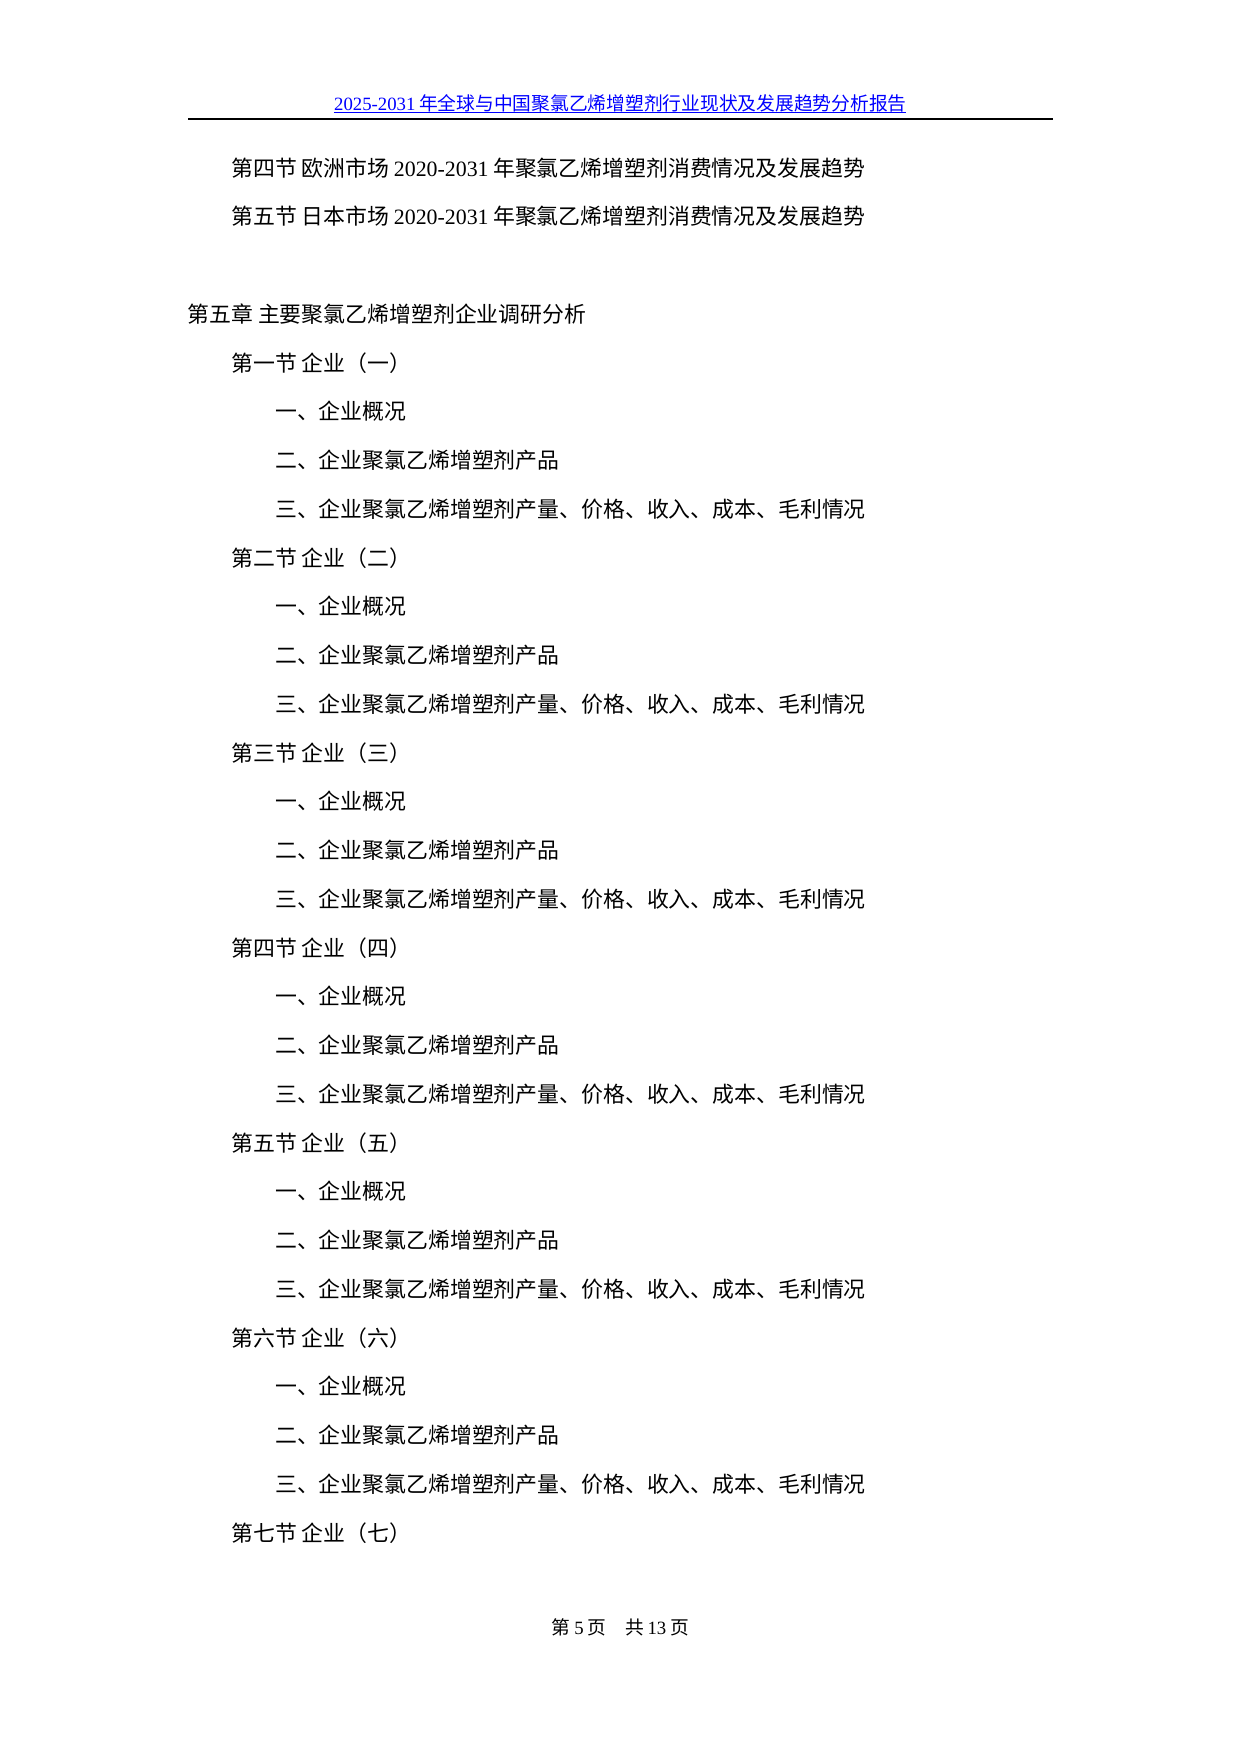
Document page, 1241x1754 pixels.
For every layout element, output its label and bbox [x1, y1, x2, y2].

text [187, 150, 1053, 1548]
